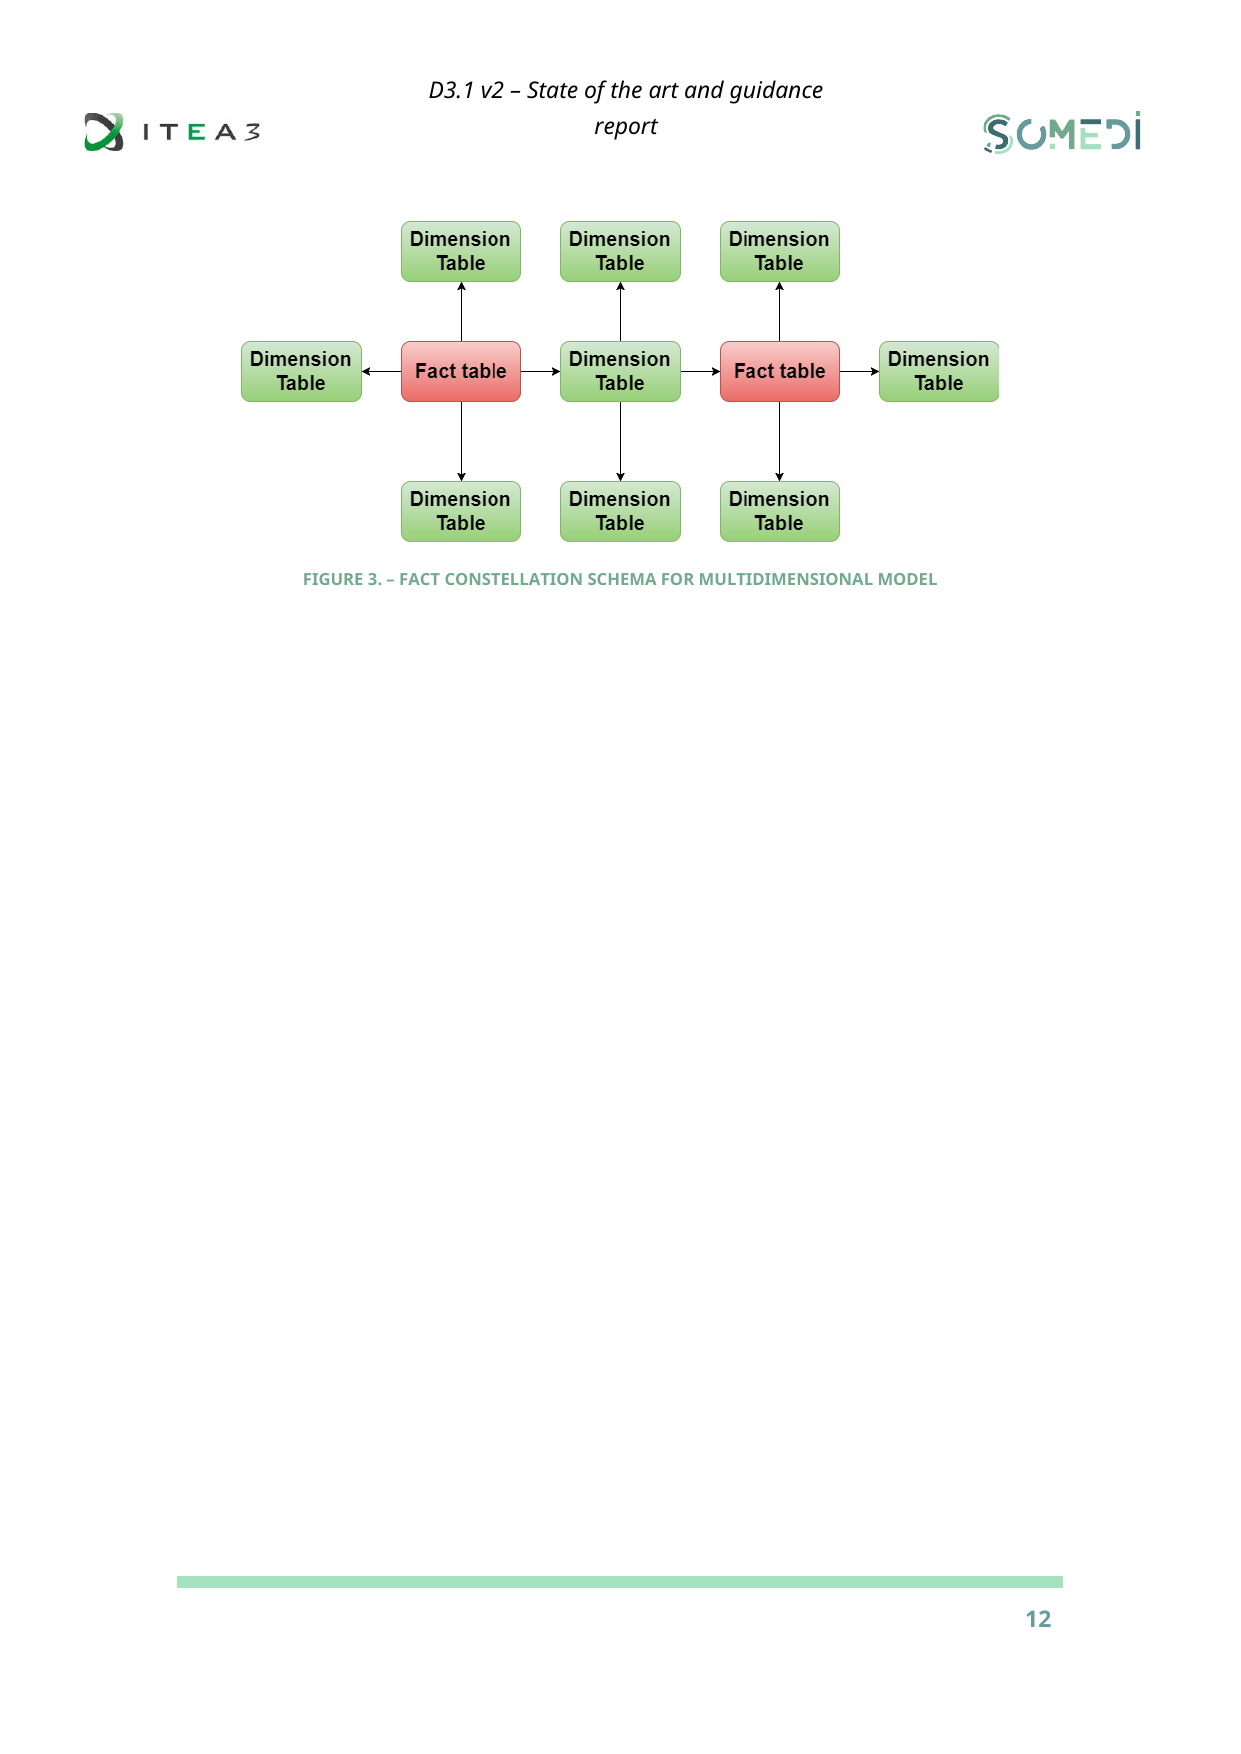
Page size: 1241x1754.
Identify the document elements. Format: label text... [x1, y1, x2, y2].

picture [84, 113, 260, 151]
text Figure 3. – Fact constellation Schema for multidimensional model [177, 567, 1063, 590]
picture [241, 221, 1000, 542]
picture [983, 111, 1141, 154]
